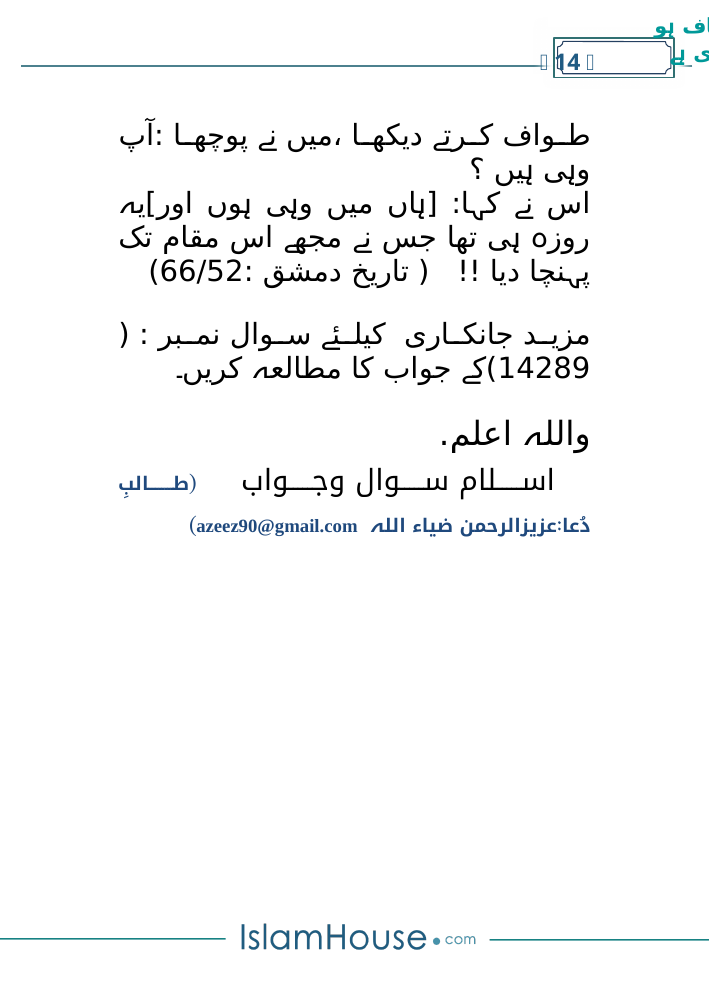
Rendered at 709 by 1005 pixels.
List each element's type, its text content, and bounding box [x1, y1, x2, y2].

text اسلام سوال وجواب (طالبِ دُعا:عزیزالرحمن ضیاء اللہ azeez90@gmail.com) [118, 453, 591, 544]
picture [0, 918, 226, 955]
picture [233, 919, 709, 956]
text مزید جانکاری کیلئے سوال نمبر : (14289)کے جواب کا مطالعہ کریں۔ [118, 317, 591, 385]
text واللہ اعلم. [118, 414, 591, 453]
